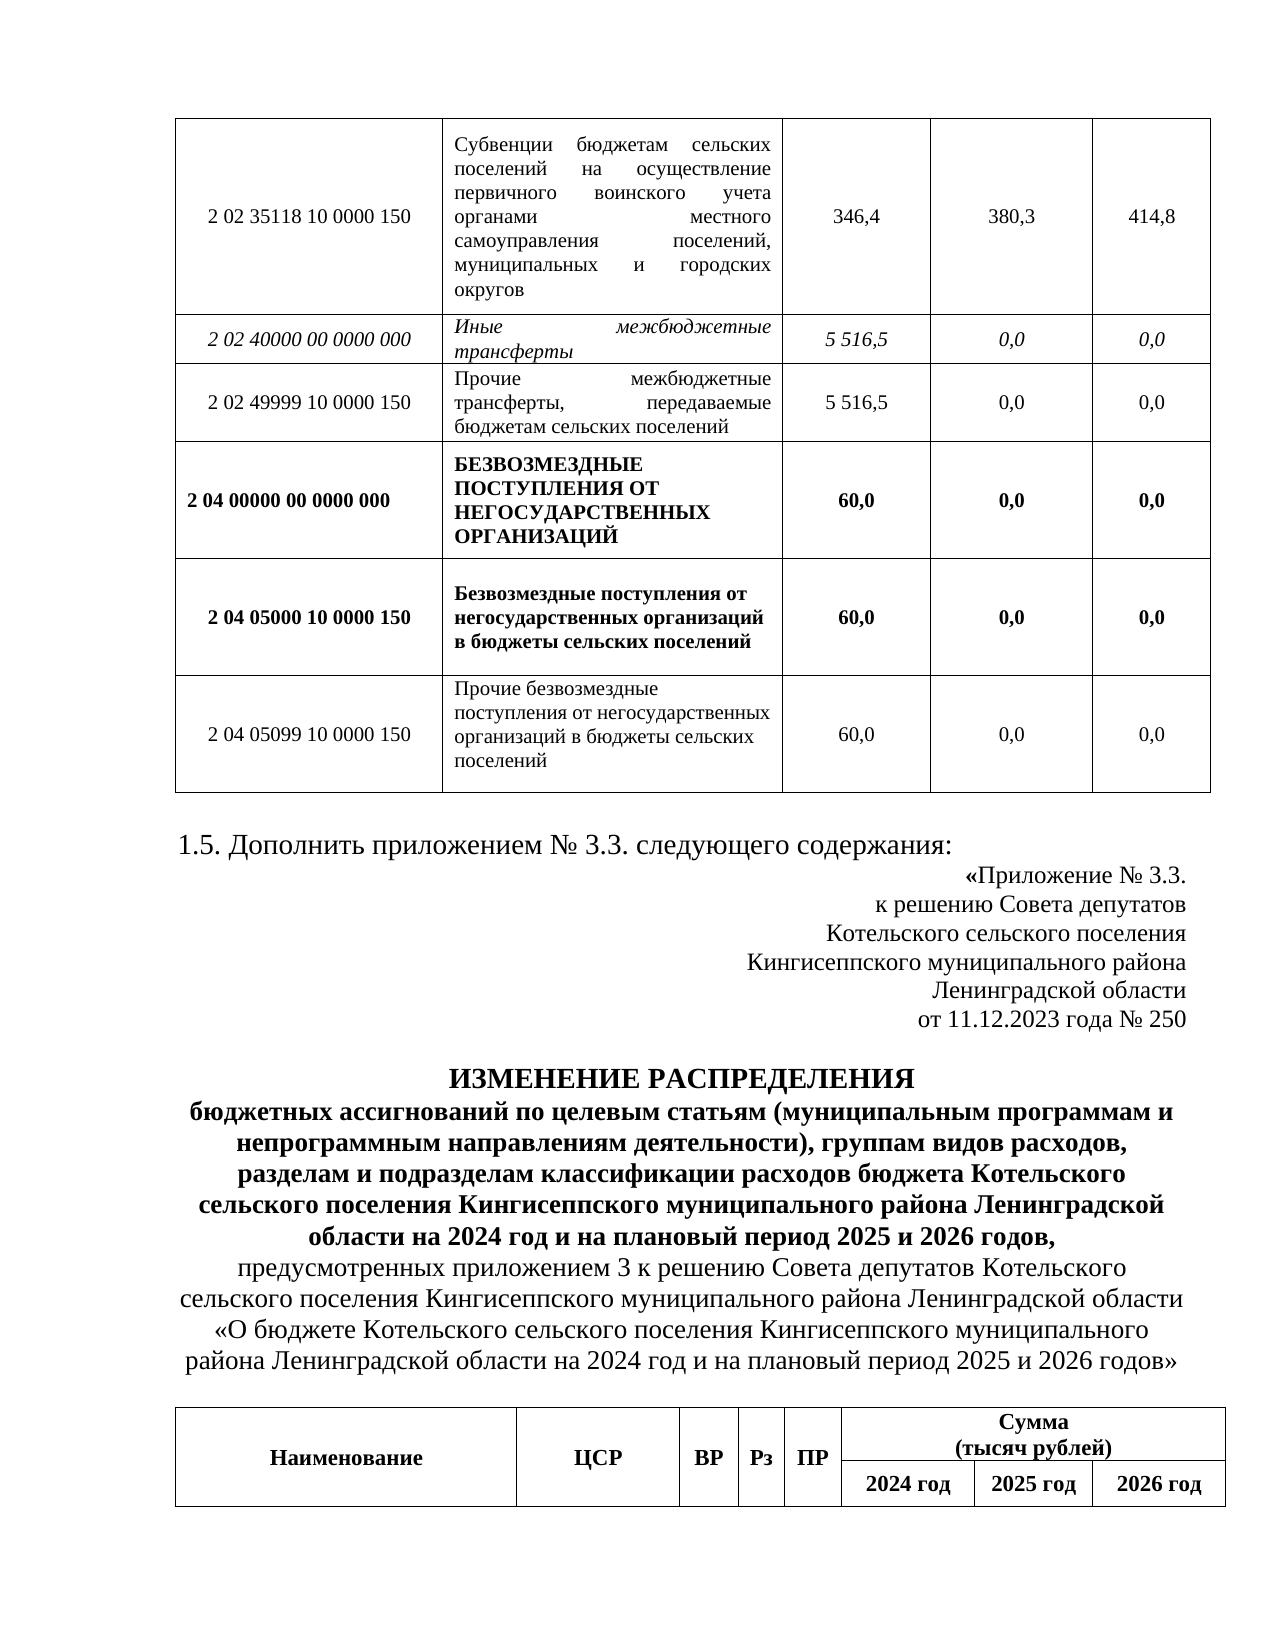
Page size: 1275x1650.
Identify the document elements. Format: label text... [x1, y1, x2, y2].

table_cell 0,0 [931, 442, 1092, 558]
text Котельского сельского поселения Кингисеппского муниципального района Ленинградской области [738, 918, 1186, 1004]
table_cell Прочие межбюджетные трансферты, передаваемые бюджетам сельских поселений [443, 364, 782, 441]
table_header Сумма (тысяч рублей) [842, 1408, 1225, 1460]
table_cell 0,0 [1093, 442, 1210, 558]
table_cell 0,0 [931, 315, 1092, 363]
table_cell 60,0 [783, 676, 930, 792]
table_cell Субвенции бюджетам сельских поселений на осуществление первичного воинского учета органами местного самоуправления поселений, муниципальных и городских округов [443, 119, 782, 313]
text ИЗМЕНЕНИЕ РАСПРЕДЕЛЕНИЯ [177, 1062, 1186, 1095]
text «Приложение № 3.3. [177, 860, 1186, 889]
table_cell 5 516,5 [783, 315, 930, 363]
table_cell 2024 год [842, 1461, 974, 1506]
table_cell 2 02 49999 10 0000 150 [176, 364, 442, 441]
text от 11.12.2023 года № 250 [738, 1004, 1186, 1033]
text бюджетных ассигнований по целевым статьям (муниципальным программам и непрограммным направлениям деятельности), группам видов расходов, разделам и подразделам классификации расходов бюджета Котельского сельского поселения Кингисеппского муниципального района Ленинградской области на 2024 год и на плановый период 2025 и 2026 годов, [177, 1095, 1186, 1251]
table_cell 2 02 35118 10 0000 150 [176, 119, 442, 313]
table_cell 5 516,5 [783, 364, 930, 441]
table_cell 380,3 [931, 119, 1092, 313]
table_cell 0,0 [1093, 676, 1210, 792]
table_cell 2 04 00000 00 0000 000 [176, 442, 442, 558]
table_cell Прочие безвозмездные поступления от негосударственных организаций в бюджеты сельских поселений [443, 676, 782, 792]
table_header Рз [739, 1408, 784, 1506]
table_cell Иные межбюджетные трансферты [443, 315, 782, 363]
text предусмотренных приложением 3 к решению Совета депутатов Котельского сельского поселения Кингисеппского муниципального района Ленинградской области «О бюджете Котельского сельского поселения Кингисеппского муниципального района Ленинградской области на 2024 год и на плановый период 2025 и 2026 годов» [177, 1251, 1186, 1376]
table_cell 2 02 40000 00 0000 000 [176, 315, 442, 363]
table_cell 2025 год [975, 1461, 1092, 1506]
table_cell 60,0 [783, 559, 930, 675]
text к решению Совета депутатов [177, 889, 1186, 918]
text 1.5. Дополнить приложением № 3.3. следующего содержания: [177, 827, 1186, 860]
table_cell БЕЗВОЗМЕЗДНЫЕ ПОСТУПЛЕНИЯ ОТ НЕГОСУДАРСТВЕННЫХ ОРГАНИЗАЦИЙ [443, 442, 782, 558]
table_cell Безвозмездные поступления от негосударственных организаций в бюджеты сельских поселений [443, 559, 782, 675]
table_header ЦСР [517, 1408, 679, 1506]
table_cell 0,0 [931, 676, 1092, 792]
table_cell 2 04 05000 10 0000 150 [176, 559, 442, 675]
table_cell 414,8 [1093, 119, 1210, 313]
table_cell 2 04 05099 10 0000 150 [176, 676, 442, 792]
table_cell 0,0 [931, 364, 1092, 441]
table_cell 60,0 [783, 442, 930, 558]
table_cell 2026 год [1093, 1461, 1225, 1506]
table_cell 0,0 [931, 559, 1092, 675]
table_header ПР [785, 1408, 841, 1506]
table_cell 0,0 [1093, 315, 1210, 363]
table_header ВР [680, 1408, 738, 1506]
table_cell 346,4 [783, 119, 930, 313]
table_header Наименование [176, 1408, 516, 1506]
table_cell 0,0 [1093, 364, 1210, 441]
table_cell 0,0 [1093, 559, 1210, 675]
